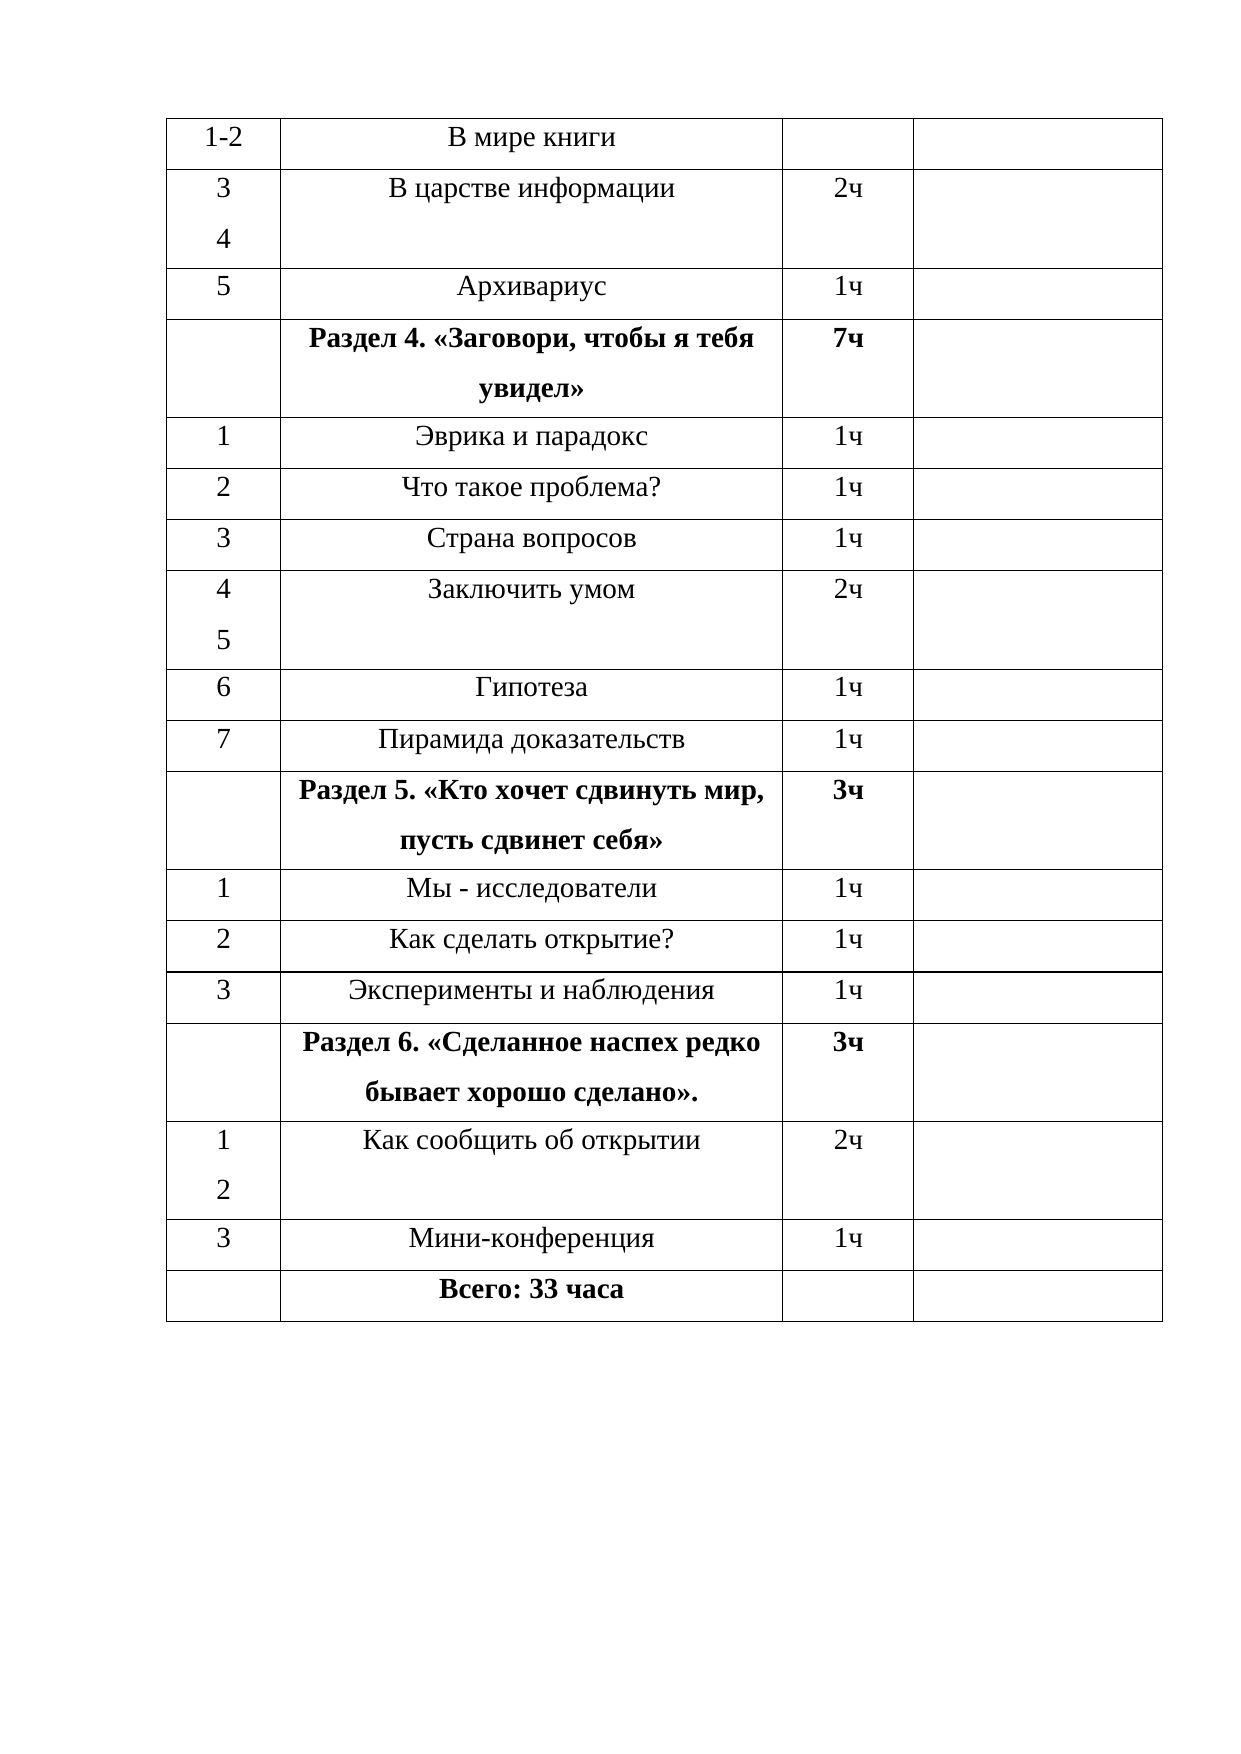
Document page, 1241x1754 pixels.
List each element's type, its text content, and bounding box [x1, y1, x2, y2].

table_cell [783, 119, 913, 169]
table_cell [914, 119, 1162, 169]
table_cell 7 [167, 721, 280, 771]
table_cell Раздел 4. «Заговори, чтобы я тебя увидел» [281, 320, 782, 417]
table_cell Эксперименты и наблюдения [281, 973, 782, 1023]
table_cell [914, 670, 1162, 720]
table_cell [167, 1271, 280, 1321]
table_cell 1ч [783, 870, 913, 920]
table_cell [914, 1271, 1162, 1321]
table_cell 4 5 [167, 571, 280, 668]
table_cell 1ч [783, 418, 913, 468]
table_cell 1ч [783, 520, 913, 570]
table_cell [914, 721, 1162, 771]
table_cell Раздел 5. «Кто хочет сдвинуть мир, пусть сдвинет себя» [281, 772, 782, 869]
table_cell 3 [167, 520, 280, 570]
table_cell [914, 269, 1162, 319]
table_cell Страна вопросов [281, 520, 782, 570]
table_cell 2ч [783, 571, 913, 668]
table_cell [914, 170, 1162, 267]
table_cell 1-2 [167, 119, 280, 169]
table_cell 3 4 [167, 170, 280, 267]
table_cell Эврика и парадокс [281, 418, 782, 468]
table_cell [914, 520, 1162, 570]
table_cell 3ч [783, 772, 913, 869]
table_cell Раздел 6. «Сделанное наспех редко бывает хорошо сделано». [281, 1024, 782, 1121]
table_cell [167, 1024, 280, 1121]
table_cell Всего: 33 часа [281, 1271, 782, 1321]
table_cell Мини-конференция [281, 1220, 782, 1270]
table_cell В царстве информации [281, 170, 782, 267]
table_cell [914, 870, 1162, 920]
table_cell [914, 320, 1162, 417]
table_cell Гипотеза [281, 670, 782, 720]
table_cell 2ч [783, 1122, 913, 1219]
table_cell 1 2 [167, 1122, 280, 1219]
table_cell 1ч [783, 973, 913, 1023]
table_cell В мире книги [281, 119, 782, 169]
table_cell Заключить умом [281, 571, 782, 668]
table_cell 1ч [783, 1220, 913, 1270]
table_cell 1ч [783, 469, 913, 519]
table_cell 6 [167, 670, 280, 720]
table_cell Что такое проблема? [281, 469, 782, 519]
table_cell 1ч [783, 921, 913, 971]
table_cell 7ч [783, 320, 913, 417]
table_cell [914, 469, 1162, 519]
table_cell 3ч [783, 1024, 913, 1121]
table_cell 2ч [783, 170, 913, 267]
table_cell Архивариус [281, 269, 782, 319]
table_cell [914, 973, 1162, 1023]
table_cell [167, 320, 280, 417]
table_cell 1ч [783, 721, 913, 771]
table_cell [914, 1024, 1162, 1121]
table_cell [914, 921, 1162, 971]
table_cell [914, 418, 1162, 468]
table_cell 3 [167, 973, 280, 1023]
table_cell 2 [167, 469, 280, 519]
table_cell [783, 1271, 913, 1321]
table_cell 1 [167, 418, 280, 468]
table_cell Мы - исследователи [281, 870, 782, 920]
table_cell [914, 772, 1162, 869]
table_cell 1ч [783, 269, 913, 319]
table_cell 5 [167, 269, 280, 319]
table_cell [914, 1122, 1162, 1219]
table_cell Как сделать открытие? [281, 921, 782, 971]
table_cell 1 [167, 870, 280, 920]
table_cell [914, 571, 1162, 668]
table_cell 2 [167, 921, 280, 971]
table_cell [167, 772, 280, 869]
table_cell 3 [167, 1220, 280, 1270]
table_cell Как сообщить об открытии [281, 1122, 782, 1219]
table_cell [914, 1220, 1162, 1270]
table_cell 1ч [783, 670, 913, 720]
table_cell Пирамида доказательств [281, 721, 782, 771]
